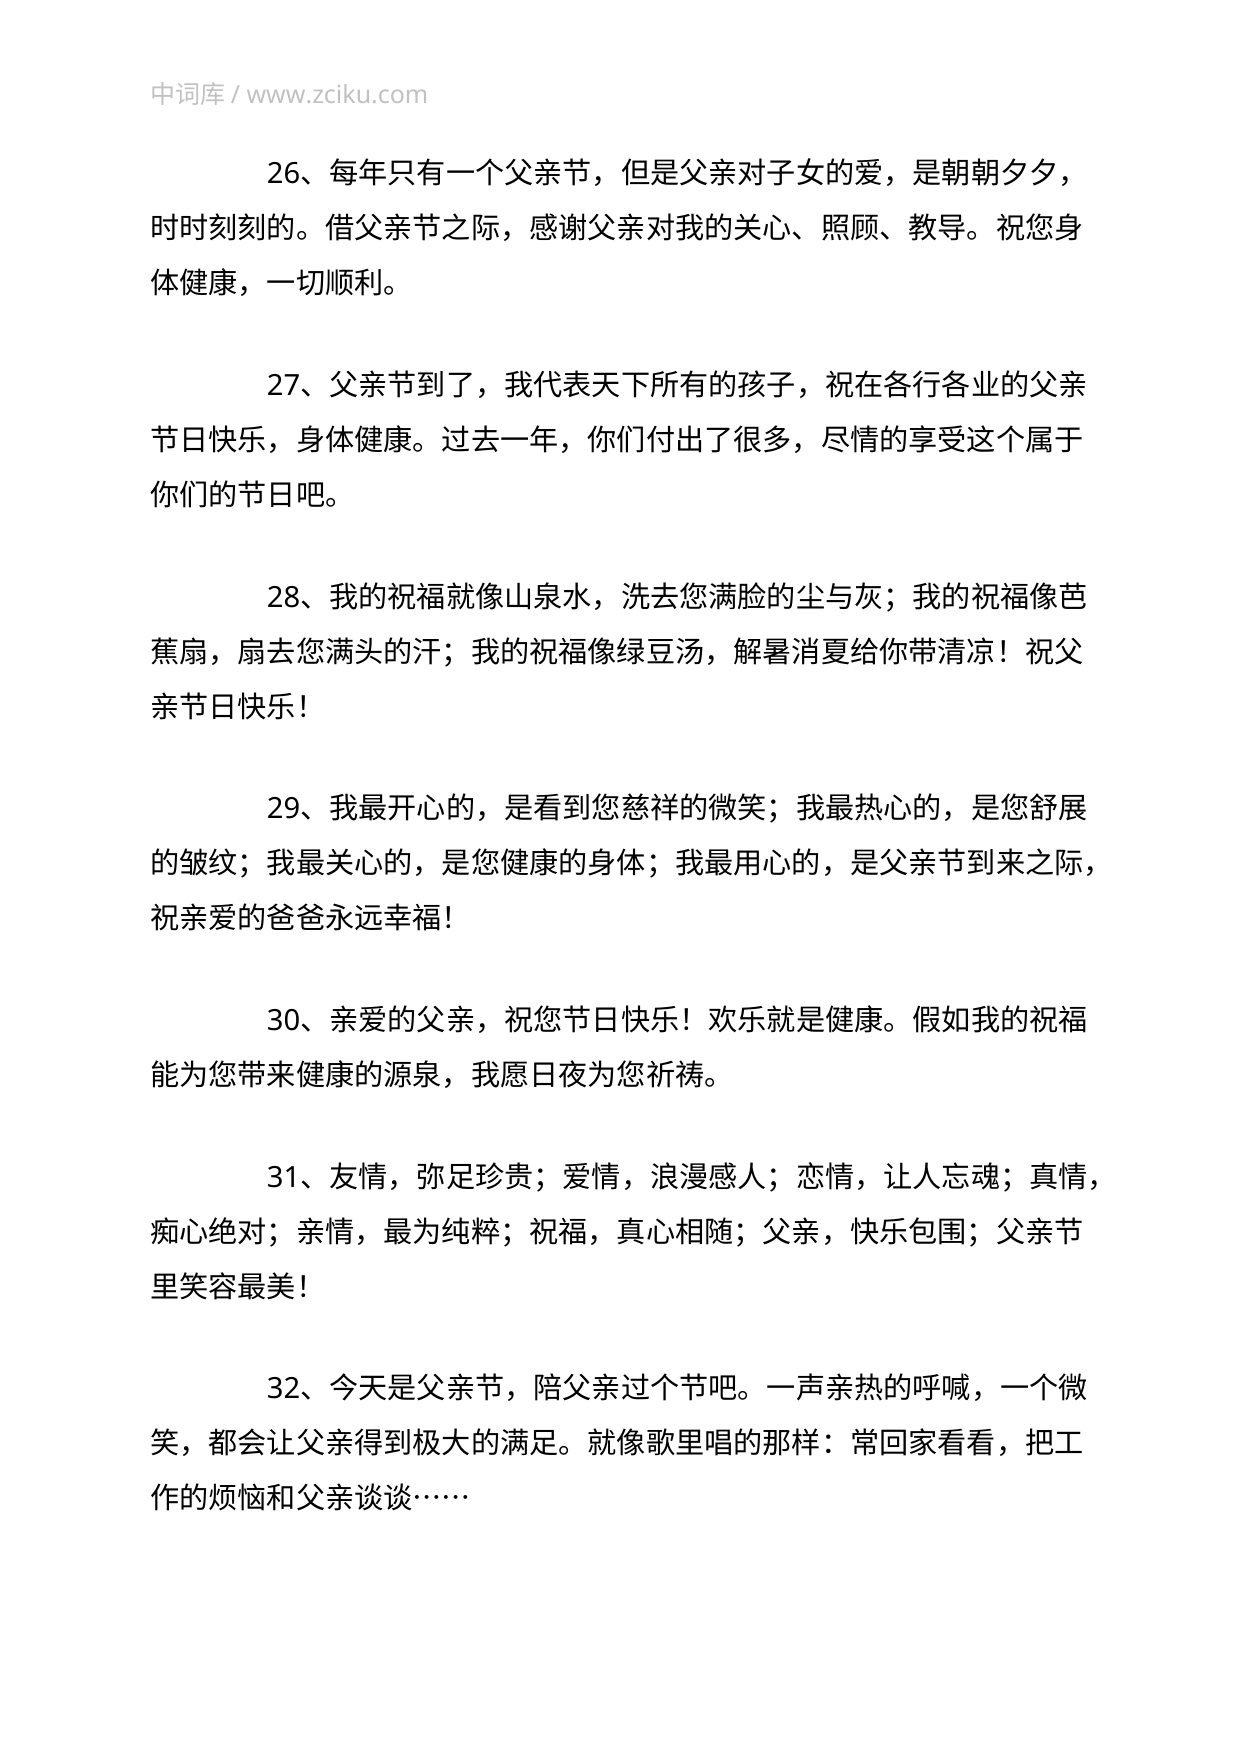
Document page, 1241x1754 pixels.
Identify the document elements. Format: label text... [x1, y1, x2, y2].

text 31、友情，弥足珍贵；爱情，浪漫感人；恋情，让人忘魂；真情，痴心绝对；亲情，最为纯粹；祝福，真心相随；父亲，快乐包围；父亲节里笑容最美！ [150, 1153, 1090, 1306]
text 28、我的祝福就像山泉水，洗去您满脸的尘与灰；我的祝福像芭蕉扇，扇去您满头的汗；我的祝福像绿豆汤，解暑消夏给你带清凉！祝父亲节日快乐！ [150, 573, 1090, 726]
text 29、我最开心的，是看到您慈祥的微笑；我最热心的，是您舒展的皱纹；我最关心的，是您健康的身体；我最用心的，是父亲节到来之际，祝亲爱的爸爸永远幸福！ [150, 785, 1090, 937]
text 27、父亲节到了，我代表天下所有的孩子，祝在各行各业的父亲节日快乐，身体健康。过去一年，你们付出了很多，尽情的享受这个属于你们的节日吧。 [150, 362, 1090, 514]
text 30、亲爱的父亲，祝您节日快乐！欢乐就是健康。假如我的祝福能为您带来健康的源泉，我愿日夜为您祈祷。 [150, 997, 1090, 1094]
text 32、今天是父亲节，陪父亲过个节吧。一声亲热的呼喊，一个微笑，都会让父亲得到极大的满足。就像歌里唱的那样：常回家看看，把工作的烦恼和父亲谈谈…… [150, 1365, 1090, 1517]
text 26、每年只有一个父亲节，但是父亲对子女的爱，是朝朝夕夕，时时刻刻的。借父亲节之际，感谢父亲对我的关心、照顾、教导。祝您身体健康，一切顺利。 [150, 150, 1090, 302]
